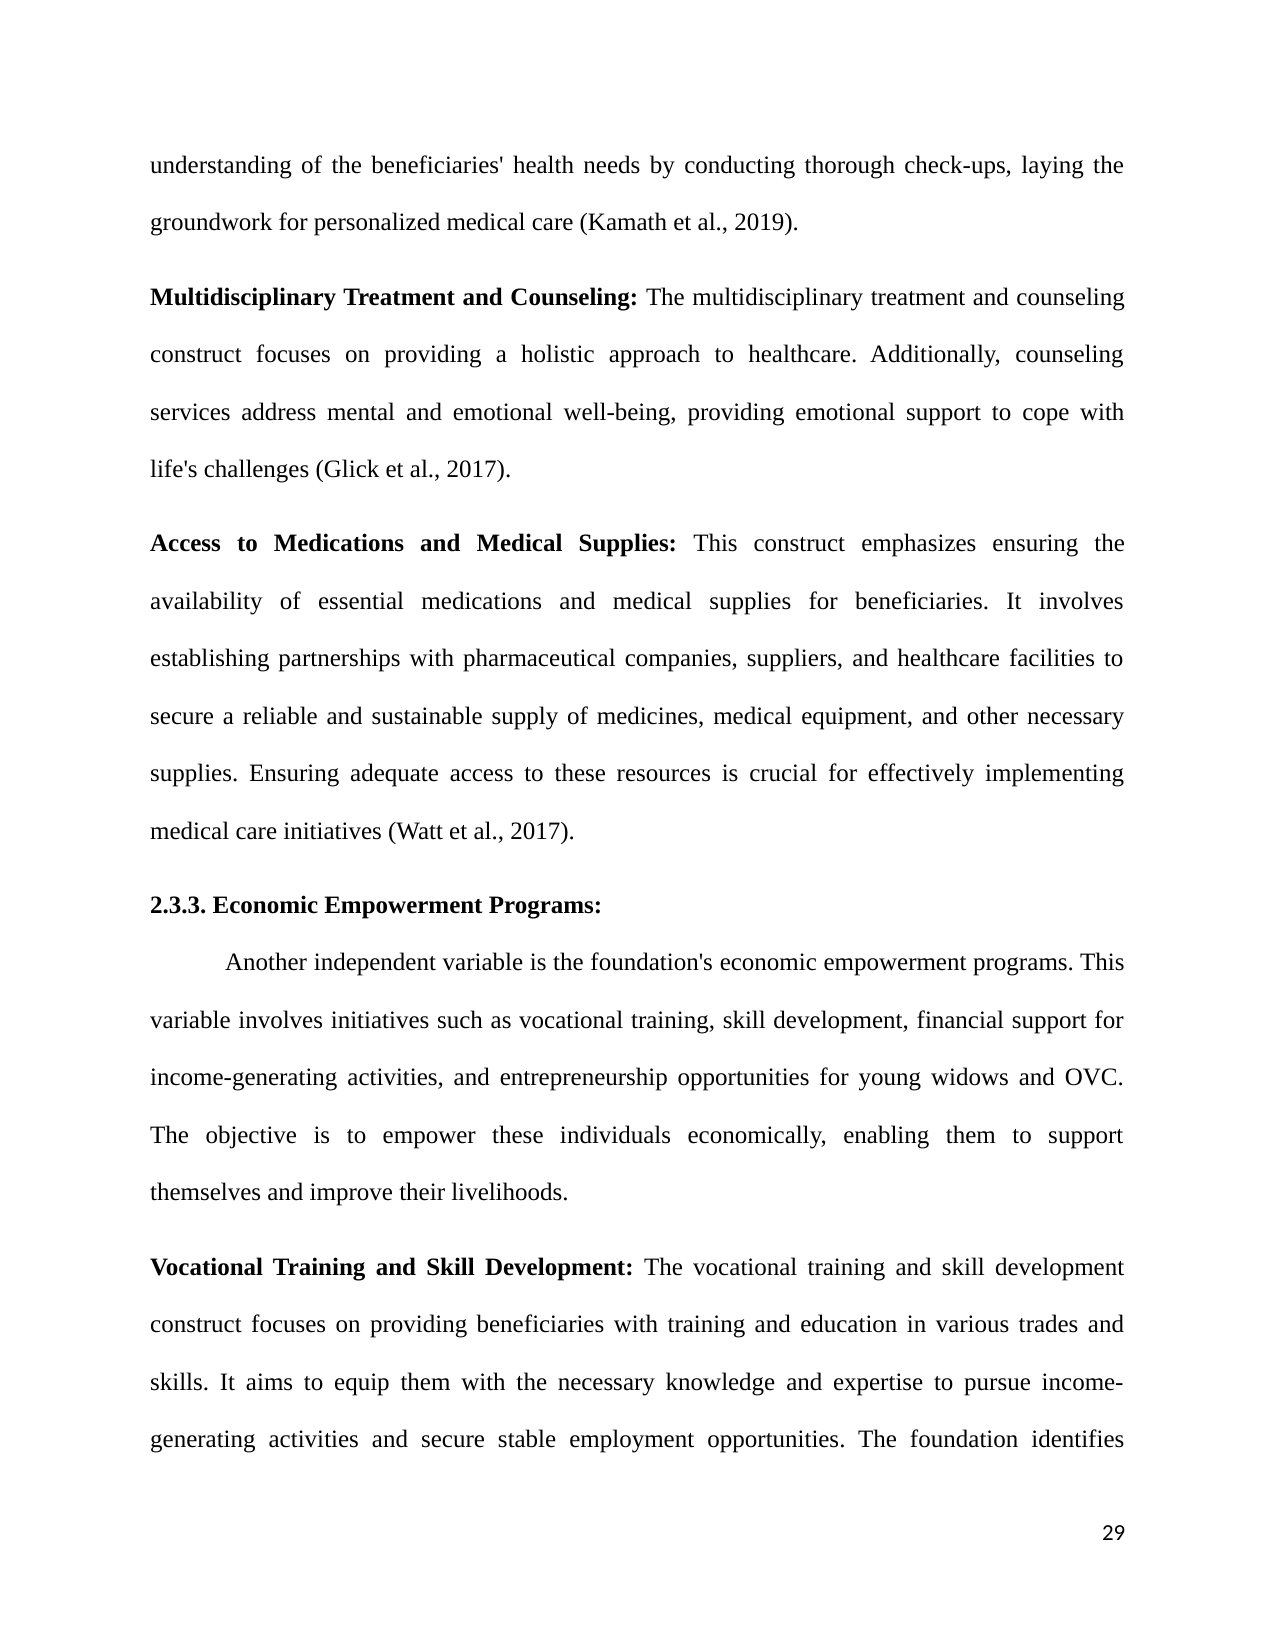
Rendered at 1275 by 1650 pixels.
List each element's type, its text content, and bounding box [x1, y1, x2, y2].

subtitle 2.3.3. Economic Empowerment Programs: [150, 890, 1125, 919]
text Multidisciplinary Treatment and Counseling: The multidisciplinary treatment and counseling construct focuses on providing a holistic approach to healthcare. Additionally, counseling services address mental and emotional well-being, providing emotional support to cope with life's challenges (Glick et al., 2017). [150, 282, 1125, 483]
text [150, 1252, 1125, 1453]
text Another independent variable is the foundation's economic empowerment programs. This variable involves initiatives such as vocational training, skill development, financial support for income-generating activities, and entrepreneurship opportunities for young widows and OVC. The objective is to empower these individuals economically, enabling them to support themselves and improve their livelihoods. [150, 947, 1125, 1206]
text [150, 150, 1125, 236]
text Access to Medications and Medical Supplies: This construct emphasizes ensuring the availability of essential medications and medical supplies for beneficiaries. It involves establishing partnerships with pharmaceutical companies, suppliers, and healthcare facilities to secure a reliable and sustainable supply of medicines, medical equipment, and other necessary supplies. Ensuring adequate access to these resources is crucial for effectively implementing medical care initiatives (Watt et al., 2017). [150, 528, 1125, 844]
